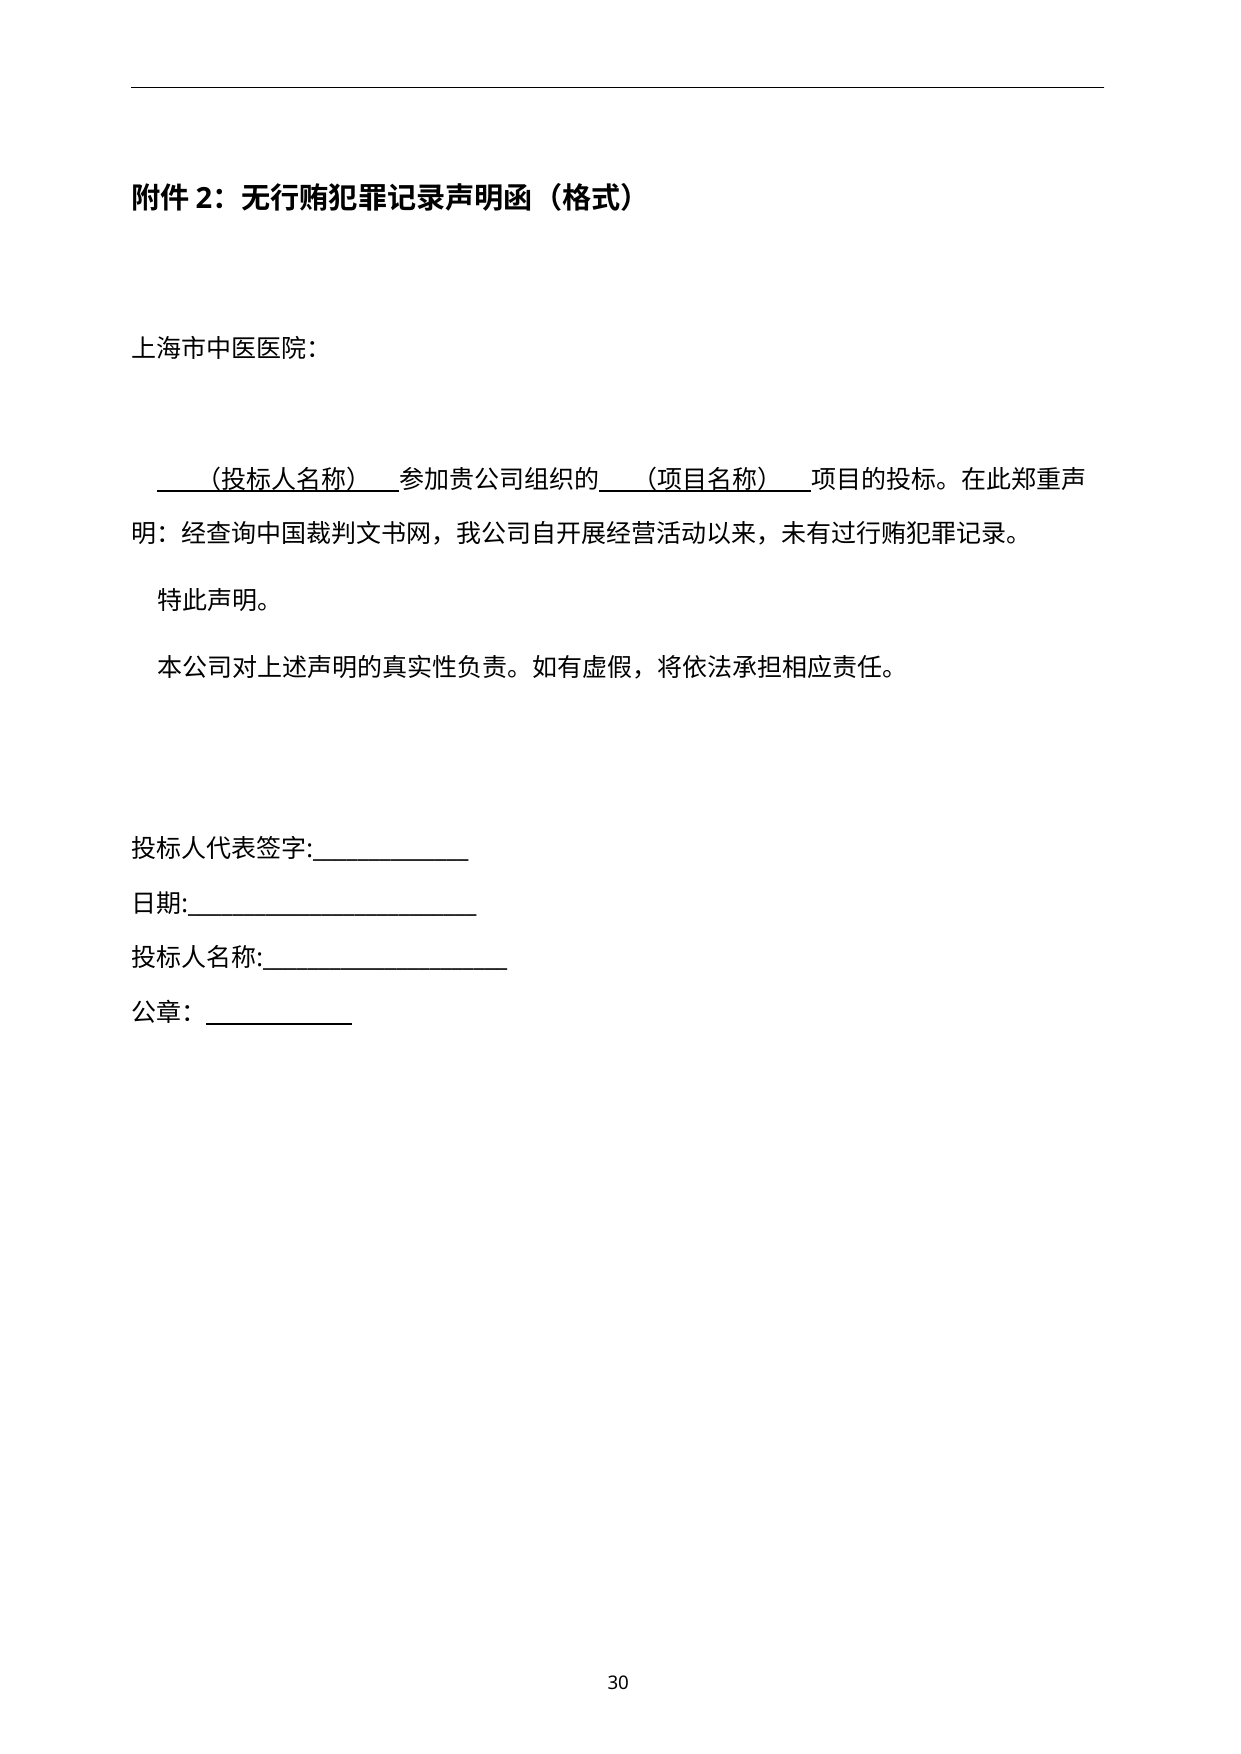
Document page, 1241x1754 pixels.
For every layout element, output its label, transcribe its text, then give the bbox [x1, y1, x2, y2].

text 本公司对上述声明的真实性负责。如有虚假，将依法承担相应责任。 [131, 647, 1104, 684]
text 公章： [131, 992, 1104, 1028]
text （投标人名称） 参加贵公司组织的 （项目名称） 项目的投标。在此郑重声明：经查询中国裁判文书网，我公司自开展经营活动以来，未有过行贿犯罪记录。 [131, 459, 1104, 550]
text 附件2：无行贿犯罪记录声明函（格式） [131, 175, 1104, 217]
text 上海市中医医院： [131, 329, 1104, 365]
text 特此声明。 [131, 581, 1104, 617]
text 投标人代表签字:______________ [131, 829, 1104, 865]
text 日期:__________________________ [131, 883, 1104, 919]
text 投标人名称:______________________ [131, 938, 1104, 974]
